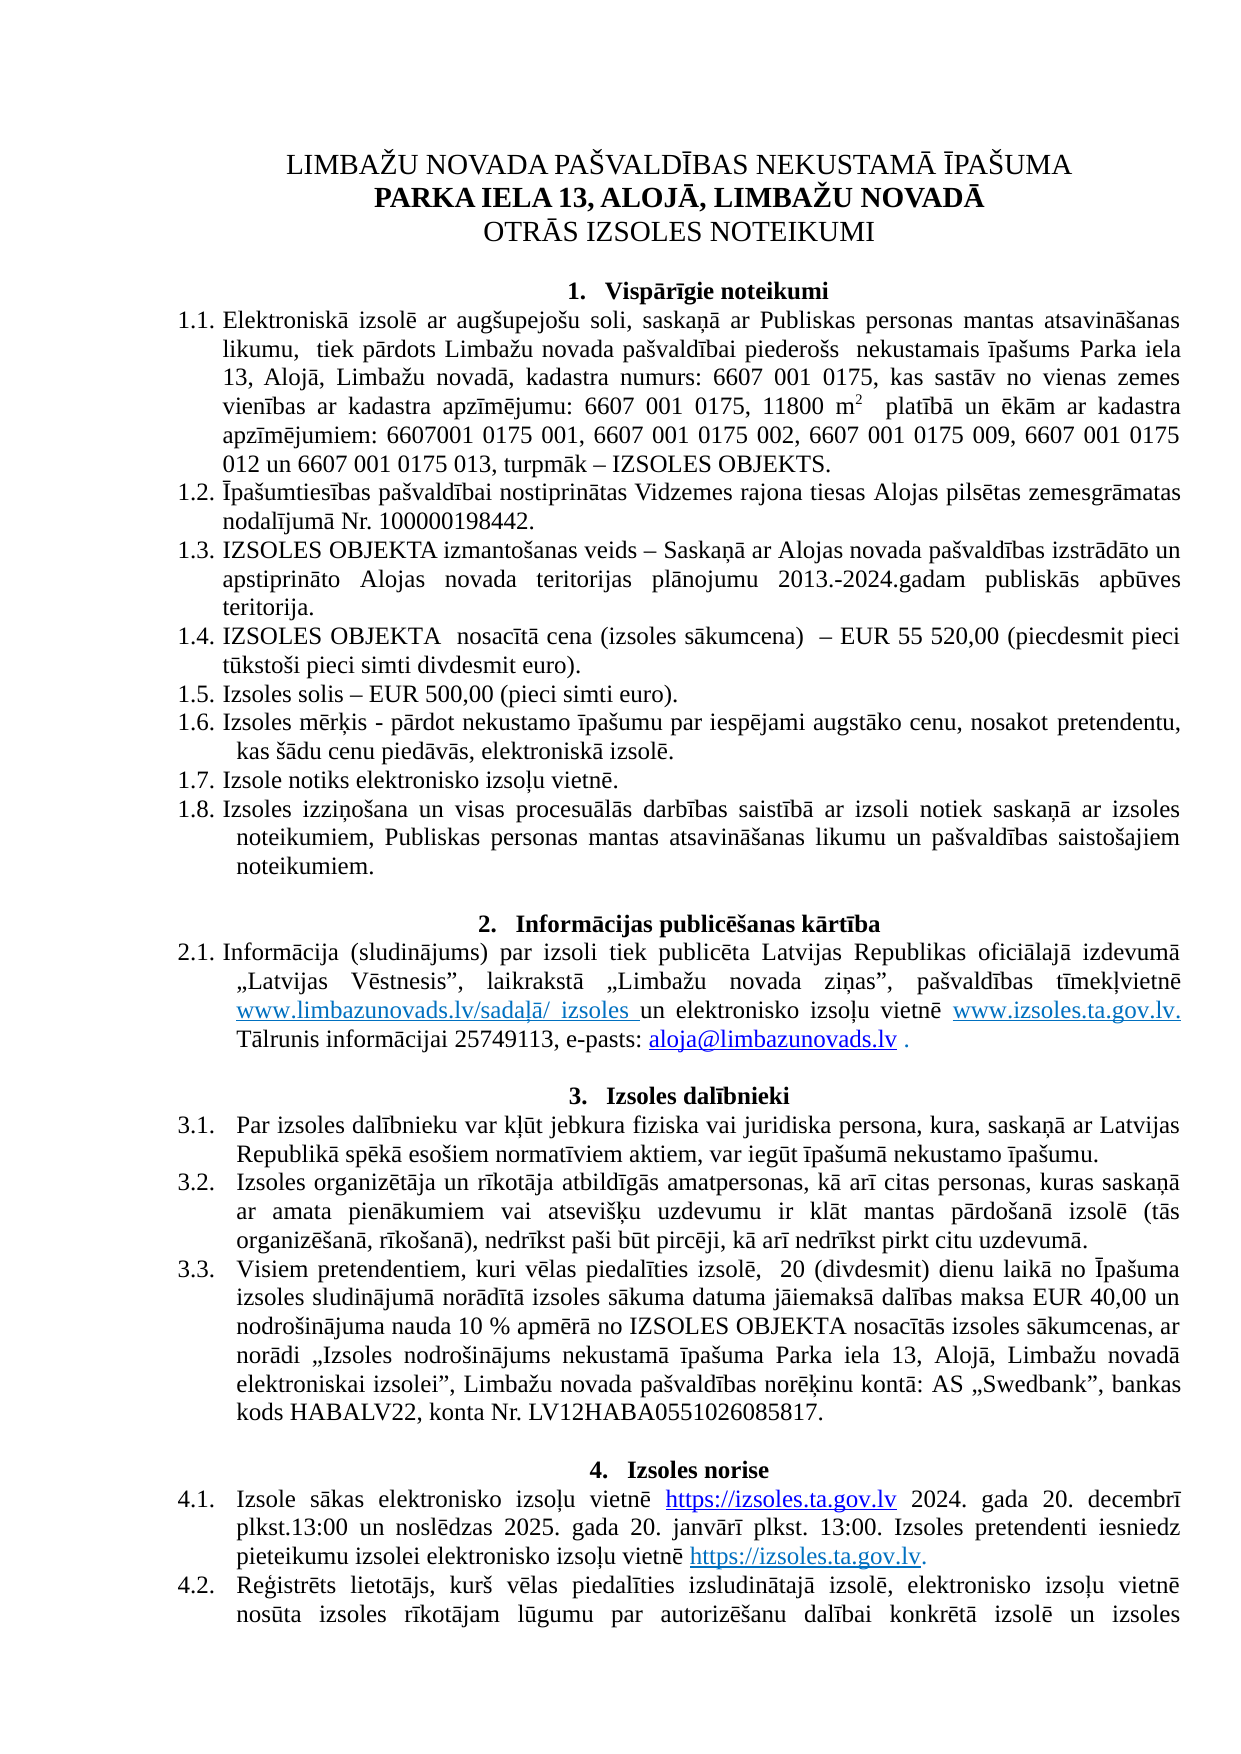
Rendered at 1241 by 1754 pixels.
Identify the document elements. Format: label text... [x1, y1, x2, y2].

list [177, 1570, 1181, 1627]
list Par izsoles dalībnieku var kļūt jebkura fiziska vai juridiska persona, kura, saskaņā ar Latvijas Republikā spēkā esošiem normatīviem aktiem, var iegūt īpašumā nekustamo īpašumu. [177, 1110, 1181, 1167]
list Izsole notiks elektronisko izsoļu vietnē. [177, 765, 1181, 794]
list Elektroniskā izsolē ar augšupejošu soli, saskaņā ar Publiskas personas mantas atsavināšanas likumu, tiek pārdots Limbažu novada pašvaldībai piederošs nekustamais īpašums Parka iela 13, Alojā, Limbažu novadā, kadastra numurs: 6607 001 0175, kas sastāv no vienas zemes vienības ar kadastra apzīmējumu: 6607 001 0175, 11800 m2 platībā un ēkām ar kadastra apzīmējumiem: 6607001 0175 001, 6607 001 0175 002, 6607 001 0175 009, 6607 001 0175 012 un 6607 001 0175 013, turpmāk – IZSOLES OBJEKTS. [177, 305, 1181, 477]
list Izsoles mērķis - pārdot nekustamo īpašumu par iespējami augstāko cenu, nosakot pretendentu, kas šādu cenu piedāvās, elektroniskā izsolē. [177, 707, 1181, 765]
list Visiem pretendentiem, kuri vēlas piedalīties izsolē, 20 (divdesmit) dienu laikā no Īpašuma izsoles sludinājumā norādītā izsoles sākuma datuma jāiemaksā dalības maksa EUR 40,00 un nodrošinājuma nauda 10 % apmērā no IZSOLES OBJEKTA nosacītās izsoles sākumcenas, ar norādi „Izsoles nodrošinājums nekustamā īpašuma Parka iela 13, Alojā, Limbažu novadā elektroniskai izsolei”, Limbažu novada pašvaldības norēķinu kontā: AS „Swedbank”, bankas kods HABALV22, konta Nr. LV12HABA0551026085817. [177, 1254, 1181, 1426]
list Izsoles solis – EUR 500,00 (pieci simti euro). [177, 679, 1181, 707]
text PARKA IELA 13, ALOJĀ, Limbažu novadā [177, 180, 1181, 214]
text limbažu NOVADA pašvaldības NEKUSTAMĀ ĪPAŠUMA [177, 147, 1181, 180]
list Informācijas publicēšanas kārtība [177, 909, 1181, 937]
list IZSOLES OBJEKTA nosacītā cena (izsoles sākumcena) – EUR 55 520,00 (piecdesmit pieci tūkstoši pieci simti divdesmit euro). [177, 621, 1181, 679]
list Izsole sākas elektronisko izsoļu vietnē https://izsoles.ta.gov.lv 2024. gada 20. decembrī plkst.13:00 un noslēdzas 2025. gada 20. janvārī plkst. 13:00. Izsoles pretendenti iesniedz pieteikumu izsolei elektronisko izsoļu vietnē https://izsoles.ta.gov.lv. [177, 1484, 1181, 1570]
list Izsoles norise [177, 1455, 1181, 1484]
list Vispārīgie noteikumi [215, 276, 1181, 305]
list Izsoles izziņošana un visas procesuālās darbības saistībā ar izsoli notiek saskaņā ar izsoles noteikumiem, Publiskas personas mantas atsavināšanas likumu un pašvaldības saistošajiem noteikumiem. [177, 794, 1181, 880]
list IZSOLES OBJEKTA izmantošanas veids – Saskaņā ar Alojas novada pašvaldības izstrādāto un apstiprināto Alojas novada teritorijas plānojumu 2013.-2024.gadam publiskās apbūves teritorija. [177, 535, 1181, 621]
list Izsoles dalībnieki [177, 1081, 1181, 1110]
text OTRĀS IZSOLES NOTEIKUMI [177, 214, 1181, 247]
list Informācija (sludinājums) par izsoli tiek publicēta Latvijas Republikas oficiālajā izdevumā „Latvijas Vēstnesis”, laikrakstā „Limbažu novada ziņas”, pašvaldības tīmekļvietnē www.limbazunovads.lv/sadaļā/ izsoles un elektronisko izsoļu vietnē www.izsoles.ta.gov.lv. Tālrunis informācijai 25749113, e-pasts: aloja@limbazunovads.lv . [177, 937, 1181, 1052]
list Izsoles organizētāja un rīkotāja atbildīgās amatpersonas, kā arī citas personas, kuras saskaņā ar amata pienākumiem vai atsevišķu uzdevumu ir klāt mantas pārdošanā izsolē (tās organizēšanā, rīkošanā), nedrīkst paši būt pircēji, kā arī nedrīkst pirkt citu uzdevumā. [177, 1167, 1181, 1254]
list Īpašumtiesības pašvaldībai nostiprinātas Vidzemes rajona tiesas Alojas pilsētas zemesgrāmatas nodalījumā Nr. 100000198442. [177, 477, 1181, 535]
